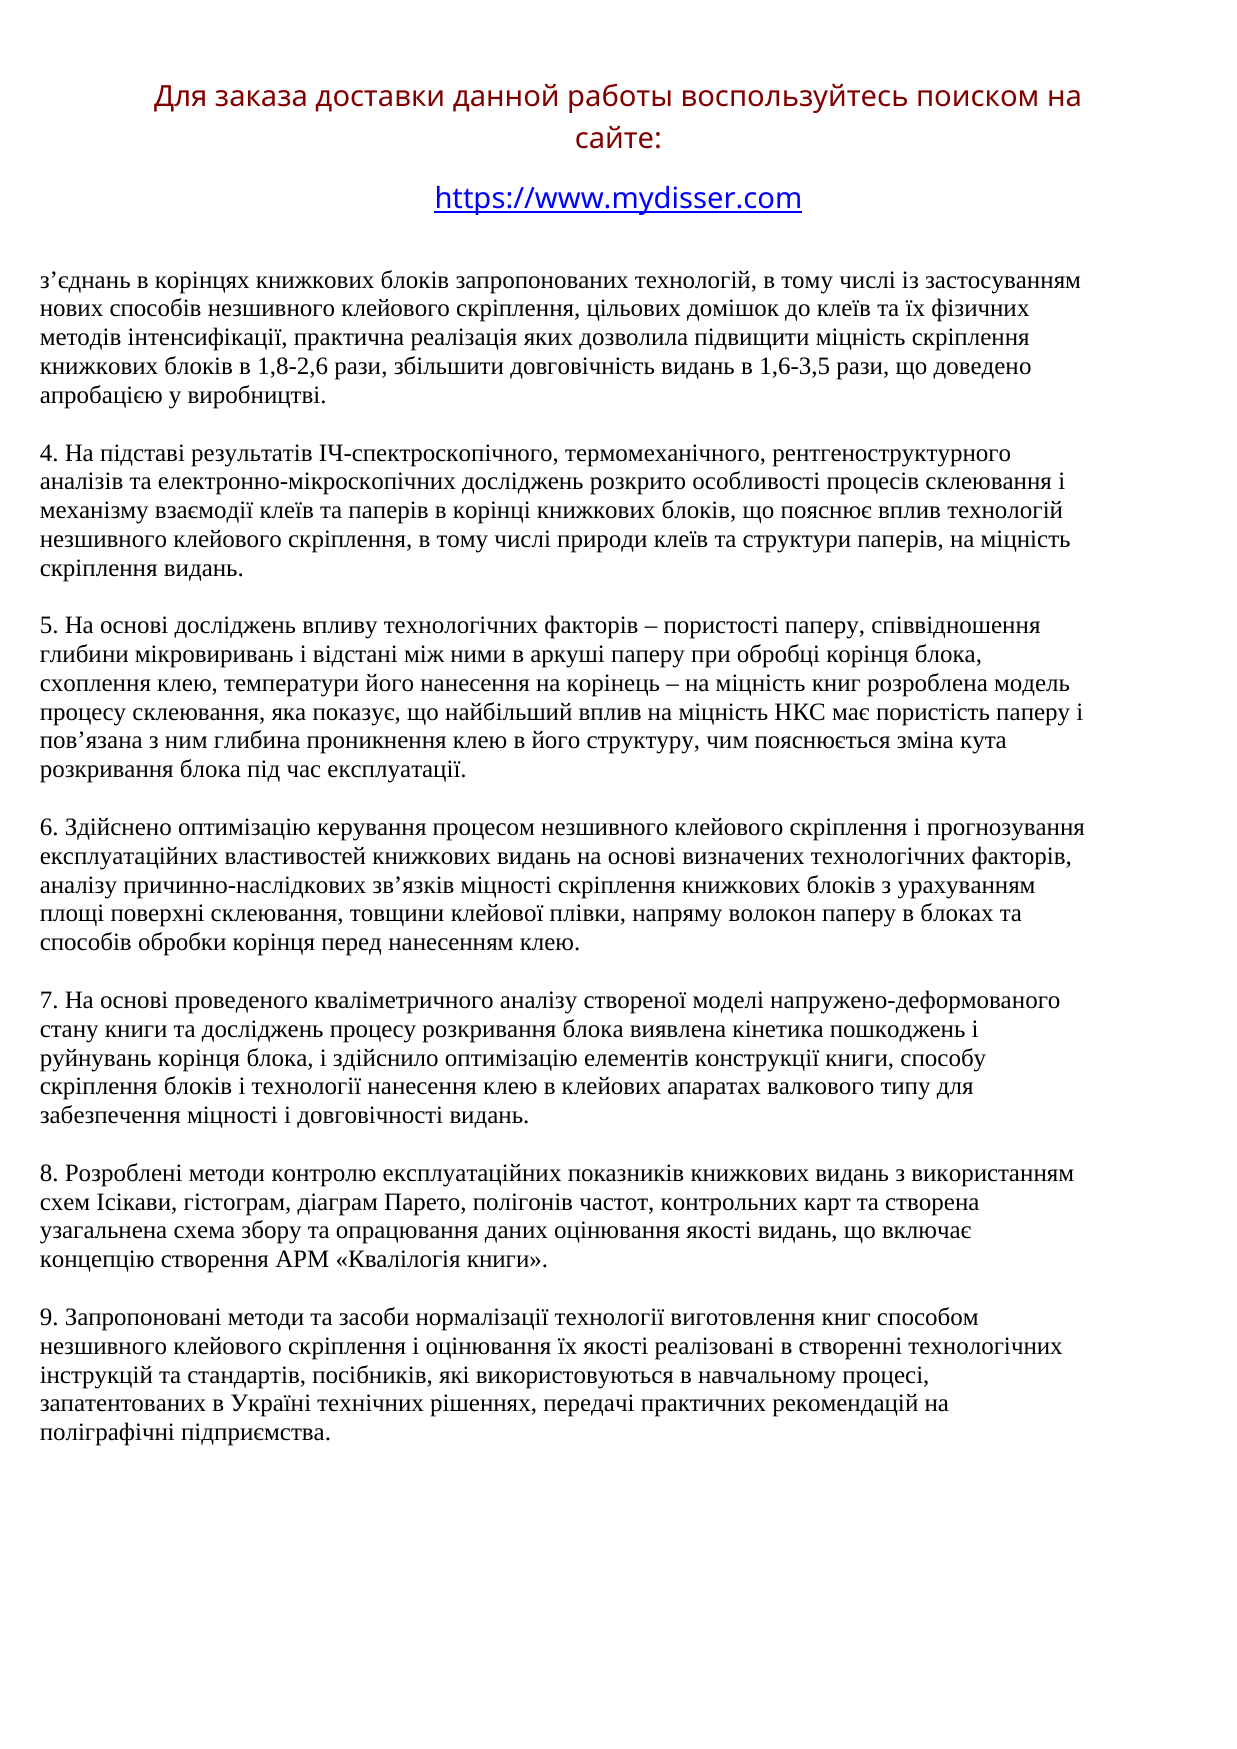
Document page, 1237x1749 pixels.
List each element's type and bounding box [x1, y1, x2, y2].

table_cell [40, 236, 1086, 1446]
